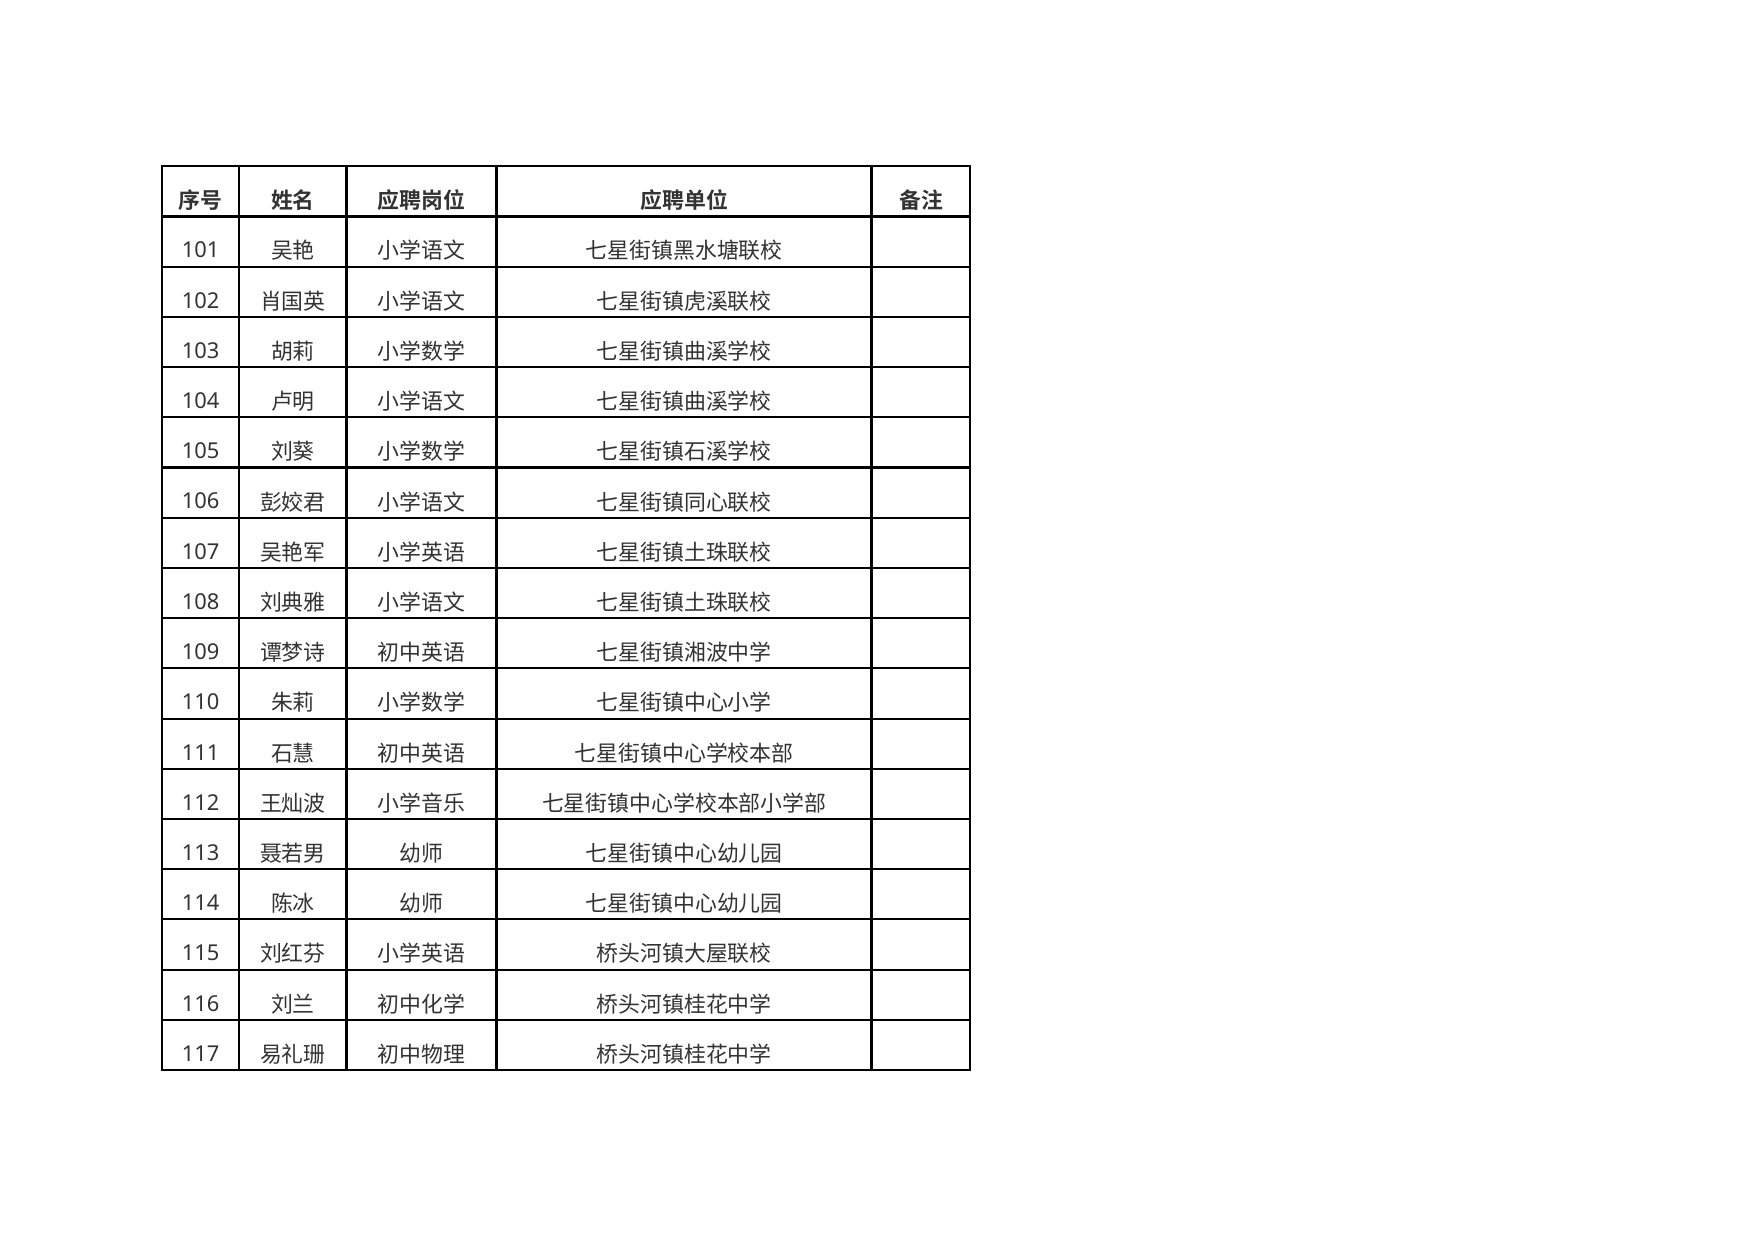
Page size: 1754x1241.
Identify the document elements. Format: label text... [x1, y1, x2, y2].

table_cell 110 [163, 669, 238, 717]
table_header 姓名 [240, 167, 345, 215]
table_cell 幼师 [348, 820, 495, 868]
table_cell 吴艳军 [240, 519, 345, 567]
table_cell 小学语文 [348, 268, 495, 316]
table_cell [873, 619, 969, 667]
table_cell 谭梦诗 [240, 619, 345, 667]
table_cell 109 [163, 619, 238, 667]
table_cell 肖国英 [240, 268, 345, 316]
table_cell [873, 268, 969, 316]
table_cell [873, 1021, 969, 1069]
table_header 应聘岗位 [348, 167, 495, 215]
table_cell 初中英语 [348, 720, 495, 768]
table_cell 114 [163, 870, 238, 918]
table_cell 王灿波 [240, 770, 345, 818]
table_header 序号 [163, 167, 238, 215]
table_cell 初中英语 [348, 619, 495, 667]
table_cell [873, 971, 969, 1019]
table_cell [873, 418, 969, 466]
table_cell [873, 569, 969, 617]
table_cell 七星街镇石溪学校 [498, 418, 870, 466]
table_cell [873, 368, 969, 416]
table_cell 111 [163, 720, 238, 768]
table_cell [873, 218, 969, 266]
table_cell 桥头河镇桂花中学 [498, 1021, 870, 1069]
table_cell 104 [163, 368, 238, 416]
table_cell 聂若男 [240, 820, 345, 868]
table_cell [873, 920, 969, 968]
table_cell 小学语文 [348, 368, 495, 416]
table_cell [873, 318, 969, 366]
table_cell 七星街镇中心幼儿园 [498, 870, 870, 918]
table_cell 七星街镇黑水塘联校 [498, 218, 870, 266]
table_cell 朱莉 [240, 669, 345, 717]
table_cell [873, 469, 969, 517]
table_cell 七星街镇同心联校 [498, 469, 870, 517]
table_cell 刘兰 [240, 971, 345, 1019]
table_cell 幼师 [348, 870, 495, 918]
table_cell 小学数学 [348, 669, 495, 717]
table_cell 小学语文 [348, 569, 495, 617]
table_header 应聘单位 [498, 167, 870, 215]
table_cell 七星街镇土珠联校 [498, 569, 870, 617]
table_cell 七星街镇曲溪学校 [498, 368, 870, 416]
table_cell 石慧 [240, 720, 345, 768]
table_cell [873, 820, 969, 868]
table_cell 初中物理 [348, 1021, 495, 1069]
table_cell 116 [163, 971, 238, 1019]
table_cell 初中化学 [348, 971, 495, 1019]
table_cell 小学英语 [348, 920, 495, 968]
table_cell 106 [163, 469, 238, 517]
table_cell 七星街镇虎溪联校 [498, 268, 870, 316]
table_cell 103 [163, 318, 238, 366]
table_cell [873, 770, 969, 818]
table_cell [873, 519, 969, 567]
table_cell 107 [163, 519, 238, 567]
table_cell 113 [163, 820, 238, 868]
table_cell 七星街镇中心幼儿园 [498, 820, 870, 868]
table_cell 卢明 [240, 368, 345, 416]
table_cell 七星街镇中心小学 [498, 669, 870, 717]
table_header 备注 [873, 167, 969, 215]
table_cell 108 [163, 569, 238, 617]
table_cell 102 [163, 268, 238, 316]
table_cell 小学语文 [348, 469, 495, 517]
table_cell [873, 669, 969, 717]
table_cell 小学数学 [348, 418, 495, 466]
table_cell 易礼珊 [240, 1021, 345, 1069]
table_cell 刘典雅 [240, 569, 345, 617]
table_cell 117 [163, 1021, 238, 1069]
table_cell 105 [163, 418, 238, 466]
table_cell 胡莉 [240, 318, 345, 366]
table_cell 吴艳 [240, 218, 345, 266]
table_cell 陈冰 [240, 870, 345, 918]
table_cell 小学英语 [348, 519, 495, 567]
table_cell 桥头河镇桂花中学 [498, 971, 870, 1019]
table_cell 七星街镇中心学校本部小学部 [498, 770, 870, 818]
table_cell 彭姣君 [240, 469, 345, 517]
table_cell 七星街镇湘波中学 [498, 619, 870, 667]
table_cell [873, 870, 969, 918]
table_cell 小学语文 [348, 218, 495, 266]
table_cell 101 [163, 218, 238, 266]
table_cell 桥头河镇大屋联校 [498, 920, 870, 968]
table_cell 112 [163, 770, 238, 818]
table_cell [873, 720, 969, 768]
table_cell 刘葵 [240, 418, 345, 466]
table_cell 小学数学 [348, 318, 495, 366]
table_cell 七星街镇土珠联校 [498, 519, 870, 567]
table_cell 小学音乐 [348, 770, 495, 818]
table_cell 七星街镇曲溪学校 [498, 318, 870, 366]
table_cell 115 [163, 920, 238, 968]
table_cell 七星街镇中心学校本部 [498, 720, 870, 768]
table_cell 刘红芬 [240, 920, 345, 968]
